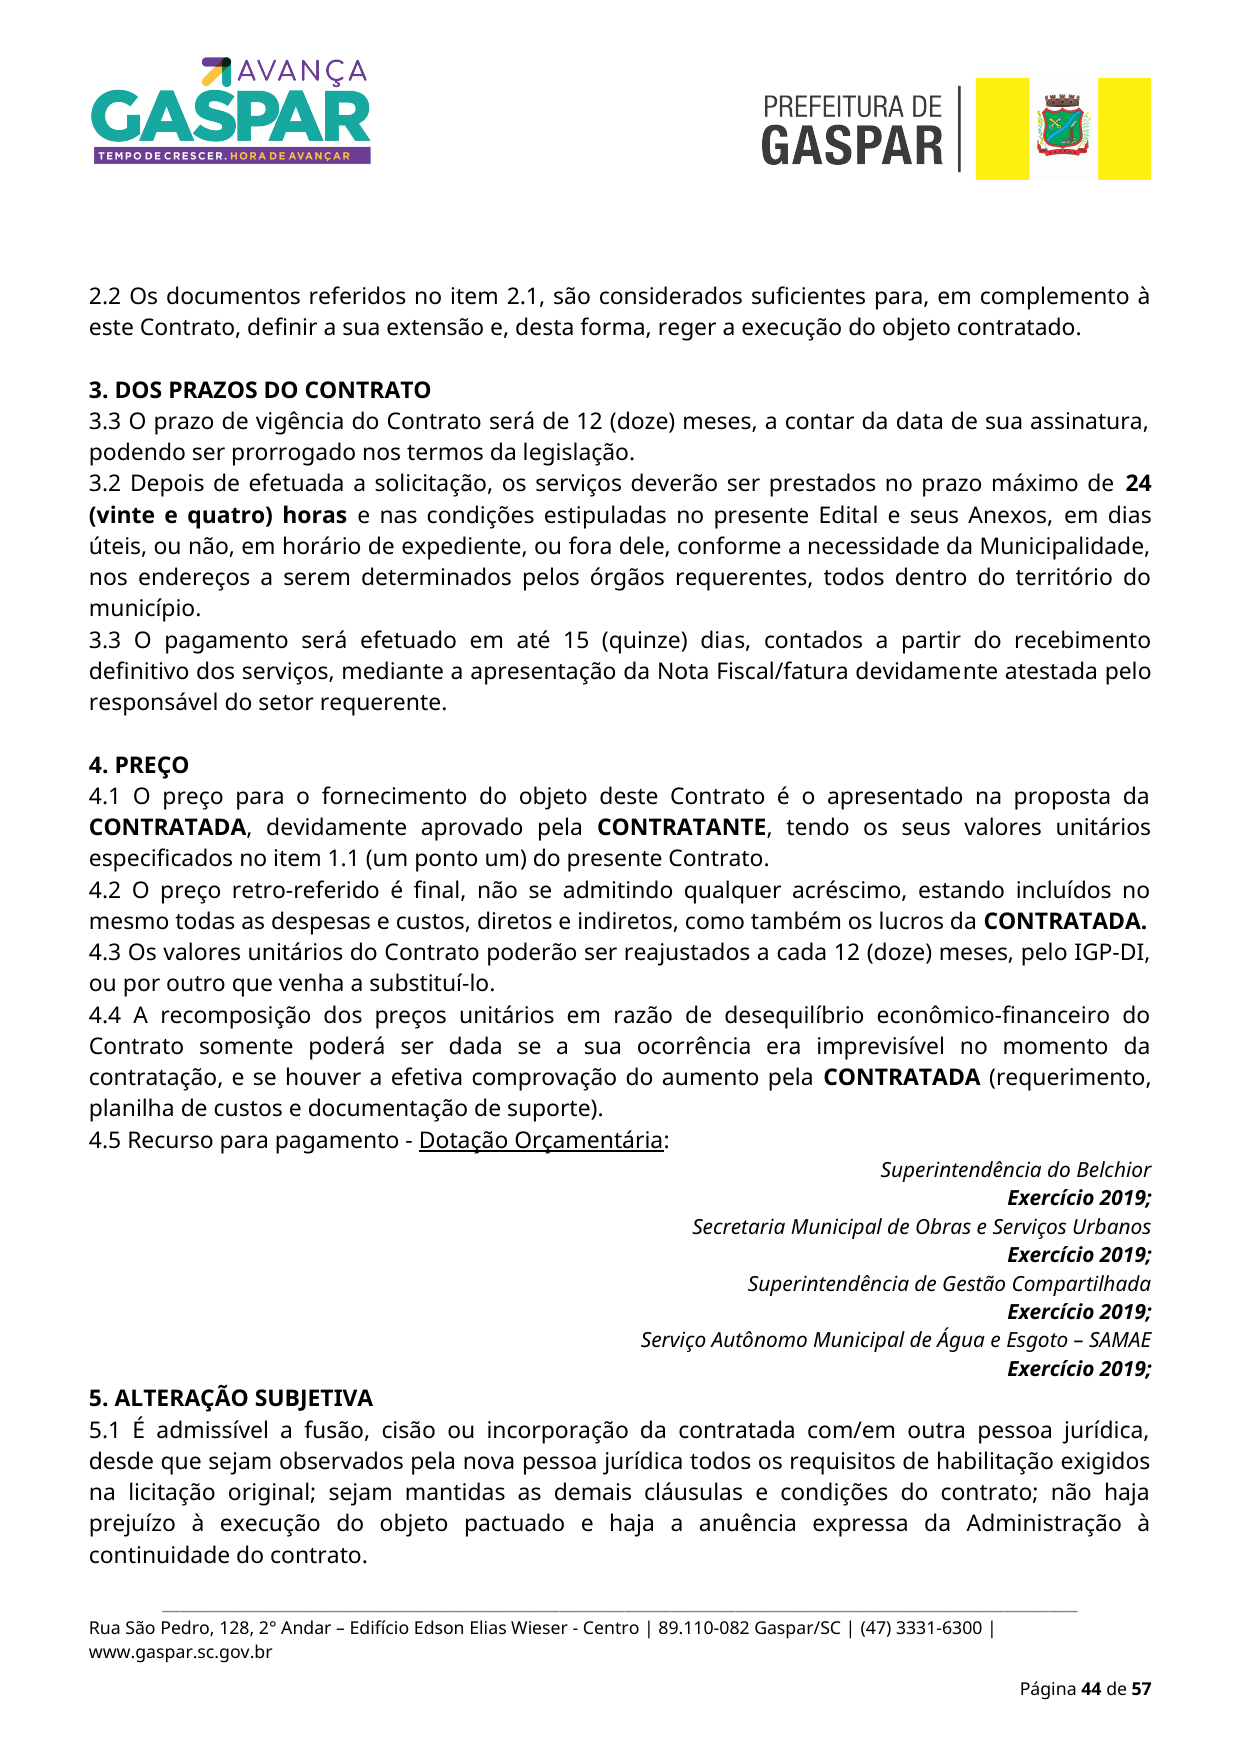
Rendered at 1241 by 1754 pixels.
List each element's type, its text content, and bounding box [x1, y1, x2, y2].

text 4.5 Recurso para pagamento - Dotação Orçamentária: [89, 1124, 1152, 1155]
text 3.2 Depois de efetuada a solicitação, os serviços deverão ser prestados no prazo máximo de 24 (vinte e quatro) horas e nas condições estipuladas no presente Edital e seus Anexos, em dias úteis, ou não, em horário de expediente, ou fora dele, conforme a necessidade da Municipalidade, nos endereços a serem determinados pelos órgãos requerentes, todos dentro do território do município. [89, 561, 1152, 624]
text 3. DOS PRAZOS DO CONTRATO [89, 374, 1152, 405]
text 4.4 A recomposição dos preços unitários em razão de desequilíbrio econômico-financeiro do Contrato somente poderá ser dada se a sua ocorrência era imprevisível no momento da contratação, e se houver a efetiva comprovação do aumento pela CONTRATADA (requerimento, planilha de custos e documentação de suporte). [89, 999, 1152, 1124]
text 5.1 É admissível a fusão, cisão ou incorporação da contratada com/em outra pessoa jurídica, desde que sejam observados pela nova pessoa jurídica todos os requisitos de habilitação exigidos na licitação original; sejam mantidas as demais cláusulas e condições do contrato; não haja prejuízo à execução do objeto pactuado e haja a anuência expressa da Administração à continuidade do contrato. [89, 1414, 1152, 1570]
text 3.3 O pagamento será efetuado em até 15 (quinze) dias, contados a partir do recebimento definitivo dos serviços, mediante a apresentação da Nota Fiscal/fatura devidamente atestada pelo responsável do setor requerente. [89, 655, 1152, 717]
text Exercício 2019; [89, 1240, 1152, 1269]
text 4. PREÇO [89, 749, 1152, 780]
picture [91, 57, 371, 164]
text 4.1 O preço para o fornecimento do objeto deste Contrato é o apresentado na proposta da CONTRATADA, devidamente aprovado pela CONTRATANTE, tendo os seus valores unitários especificados no item 1.1 (um ponto um) do presente Contrato. [89, 780, 1152, 874]
text Serviço Autônomo Municipal de Água e Esgoto – SAMAE [89, 1326, 1152, 1354]
text 3.3 O prazo de vigência do Contrato será de 12 (doze) meses, a contar da data de sua assinatura, podendo ser prorrogado nos termos da legislação. [89, 405, 1152, 467]
text 4.2 O preço retro-referido é final, não se admitindo qualquer acréscimo, estando incluídos no mesmo todas as despesas e custos, diretos e indiretos, como também os lucros da CONTRATADA. [89, 874, 1152, 936]
text Superintendência de Gestão Compartilhada [89, 1269, 1152, 1297]
text 3.3 O pagamento será efetuado em até 15 (quinze) dias, contados a partir do recebimento definitivo dos serviços, mediante a apresentação da Nota Fiscal/fatura devidamente atestada pelo responsável do setor requerente. [89, 624, 734, 655]
picture [762, 78, 1151, 180]
text 4.3 Os valores unitários do Contrato poderão ser reajustados a cada 12 (doze) meses, pelo IGP-DI, ou por outro que venha a substituí-lo. [89, 936, 1152, 999]
text Superintendência do Belchior [89, 1155, 1152, 1183]
text Secretaria Municipal de Obras e Serviços Urbanos [89, 1212, 1152, 1240]
text 2.2 Os documentos referidos no item 2.1, são considerados suficientes para, em complemento à este Contrato, definir a sua extensão e, desta forma, reger a execução do objeto contratado. [89, 280, 1152, 342]
text Exercício 2019; [89, 1354, 1152, 1382]
text 5. ALTERAÇÃO SUBJETIVA [89, 1382, 1152, 1414]
text 3.2 Depois de efetuada a solicitação, os serviços deverão ser prestados no prazo máximo de 24 (vinte e quatro) horas e nas condições estipuladas no presente Edital e seus Anexos, em dias úteis, ou não, em horário de expediente, ou fora dele, conforme a necessidade da Municipalidade, nos endereços a serem determinados pelos órgãos requerentes, todos dentro do território do município. [89, 467, 1152, 530]
text Exercício 2019; [89, 1297, 1152, 1326]
text Exercício 2019; [89, 1183, 1152, 1212]
